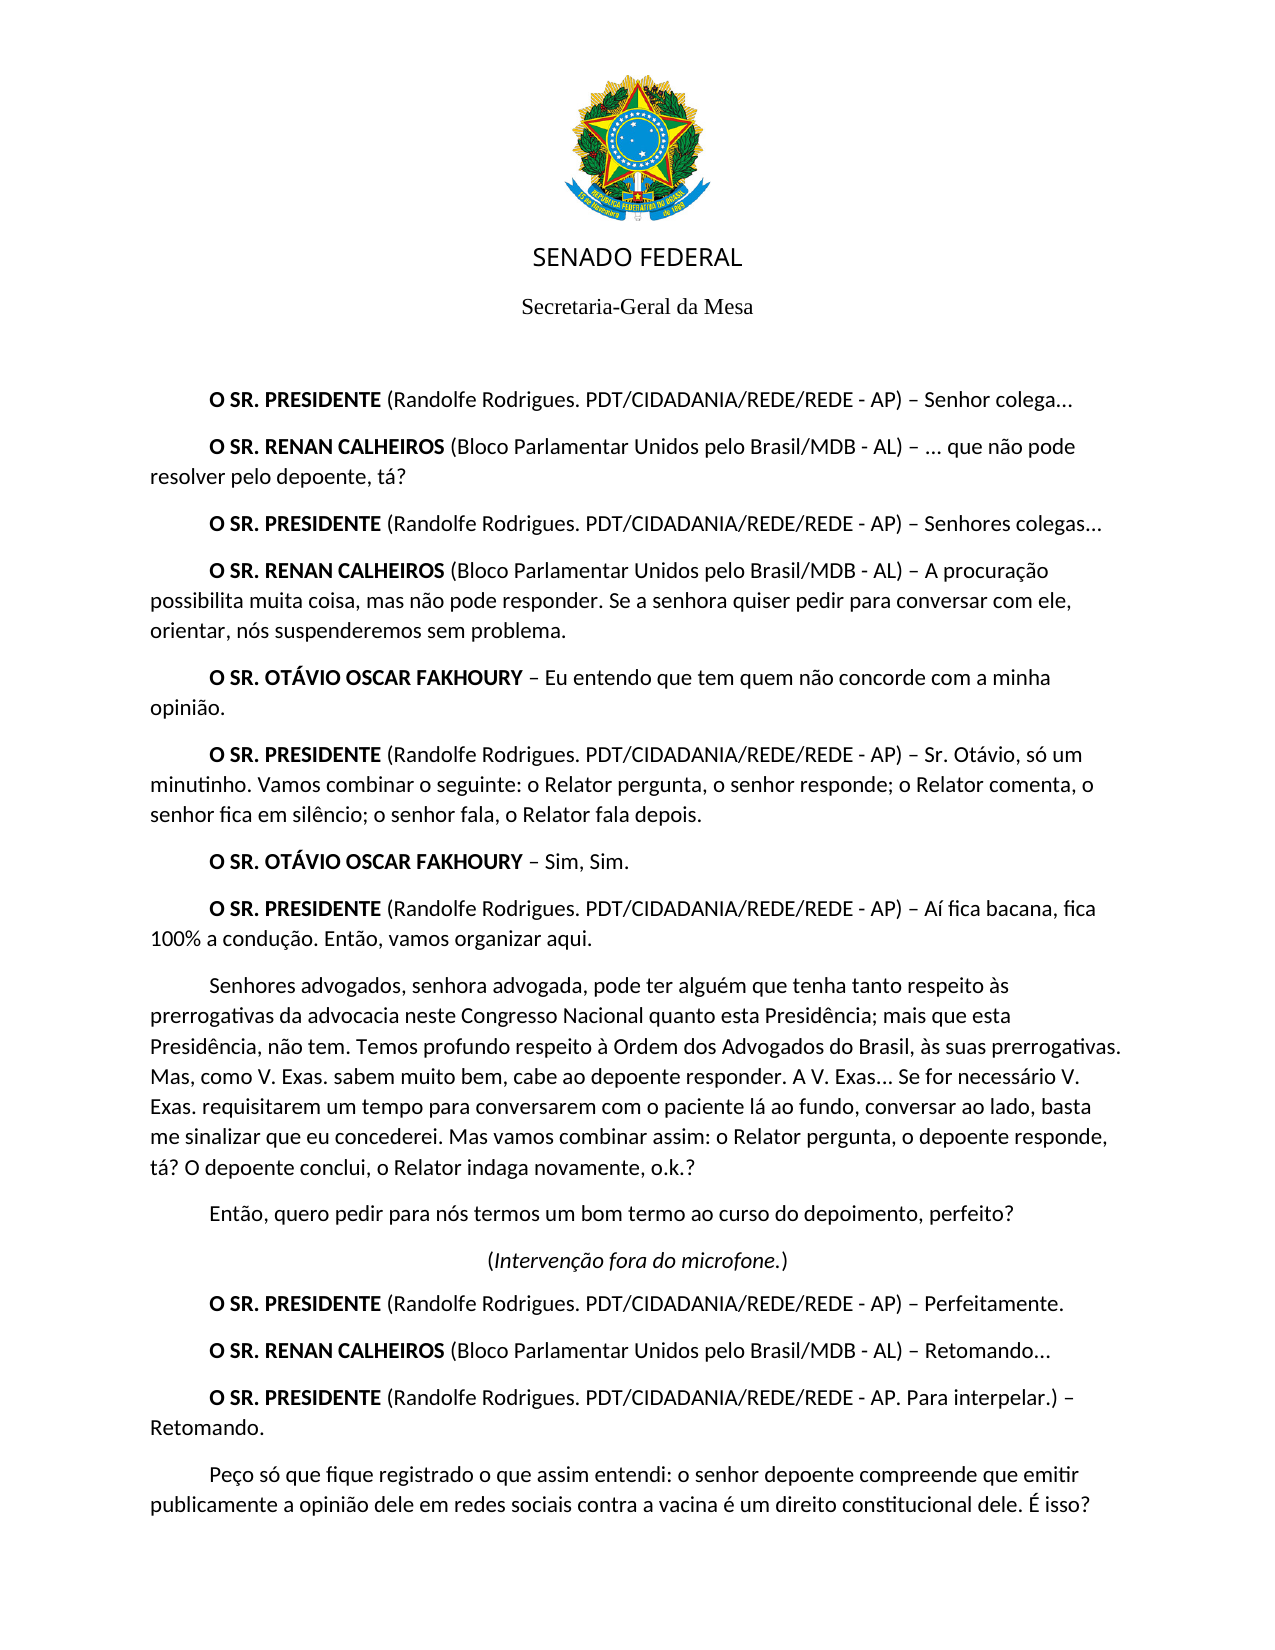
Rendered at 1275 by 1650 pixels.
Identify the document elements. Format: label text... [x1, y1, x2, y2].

text O SR. RENAN CALHEIROS (Bloco Parlamentar Unidos pelo Brasil/MDB - AL) – A procuração possibilita muita coisa, mas não pode responder. Se a senhora quiser pedir para conversar com ele, orientar, nós suspenderemos sem problema. [150, 556, 1125, 644]
text O SR. OTÁVIO OSCAR FAKHOURY – Sim, Sim. [150, 847, 1125, 876]
text Senhores advogados, senhora advogada, pode ter alguém que tenha tanto respeito às prerrogativas da advocacia neste Congresso Nacional quanto esta Presidência; mais que esta Presidência, não tem. Temos profundo respeito à Ordem dos Advogados do Brasil, às suas prerrogativas. Mas, como V. Exas. sabem muito bem, cabe ao depoente responder. A V. Exas... Se for necessário V. Exas. requisitarem um tempo para conversarem com o paciente lá ao fundo, conversar ao lado, basta me sinalizar que eu concederei. Mas vamos combinar assim: o Relator pergunta, o depoente responde, tá? O depoente conclui, o Relator indaga novamente, o.k.? [150, 971, 1125, 1181]
text O SR. PRESIDENTE (Randolfe Rodrigues. PDT/CIDADANIA/REDE/REDE - AP) – Senhor colega... [150, 385, 1125, 413]
text O SR. PRESIDENTE (Randolfe Rodrigues. PDT/CIDADANIA/REDE/REDE - AP) – Aí fica bacana, fica 100% a condução. Então, vamos organizar aqui. [150, 894, 1125, 953]
text (Intervenção fora do microfone.) [150, 1246, 1125, 1274]
text Peço só que fique registrado o que assim entendi: o senhor depoente compreende que emitir publicamente a opinião dele em redes sociais contra a vacina é um direito constitucional dele. É isso? [150, 1460, 1125, 1518]
text O SR. RENAN CALHEIROS (Bloco Parlamentar Unidos pelo Brasil/MDB - AL) – ... que não pode resolver pelo depoente, tá? [150, 432, 1125, 490]
text Então, quero pedir para nós termos um bom termo ao curso do depoimento, perfeito? [150, 1199, 1125, 1228]
text O SR. PRESIDENTE (Randolfe Rodrigues. PDT/CIDADANIA/REDE/REDE - AP) – Perfeitamente. [150, 1289, 1125, 1317]
text O SR. PRESIDENTE (Randolfe Rodrigues. PDT/CIDADANIA/REDE/REDE - AP. Para interpelar.) – Retomando. [150, 1383, 1125, 1441]
text O SR. PRESIDENTE (Randolfe Rodrigues. PDT/CIDADANIA/REDE/REDE - AP) – Sr. Otávio, só um minutinho. Vamos combinar o seguinte: o Relator pergunta, o senhor responde; o Relator comenta, o senhor fica em silêncio; o senhor fala, o Relator fala depois. [150, 740, 1125, 829]
text O SR. PRESIDENTE (Randolfe Rodrigues. PDT/CIDADANIA/REDE/REDE - AP) – Senhores colegas... [150, 509, 1125, 537]
text O SR. RENAN CALHEIROS (Bloco Parlamentar Unidos pelo Brasil/MDB - AL) – Retomando... [150, 1336, 1125, 1364]
text O SR. OTÁVIO OSCAR FAKHOURY – Eu entendo que tem quem não concorde com a minha opinião. [150, 663, 1125, 721]
picture [564, 75, 711, 221]
